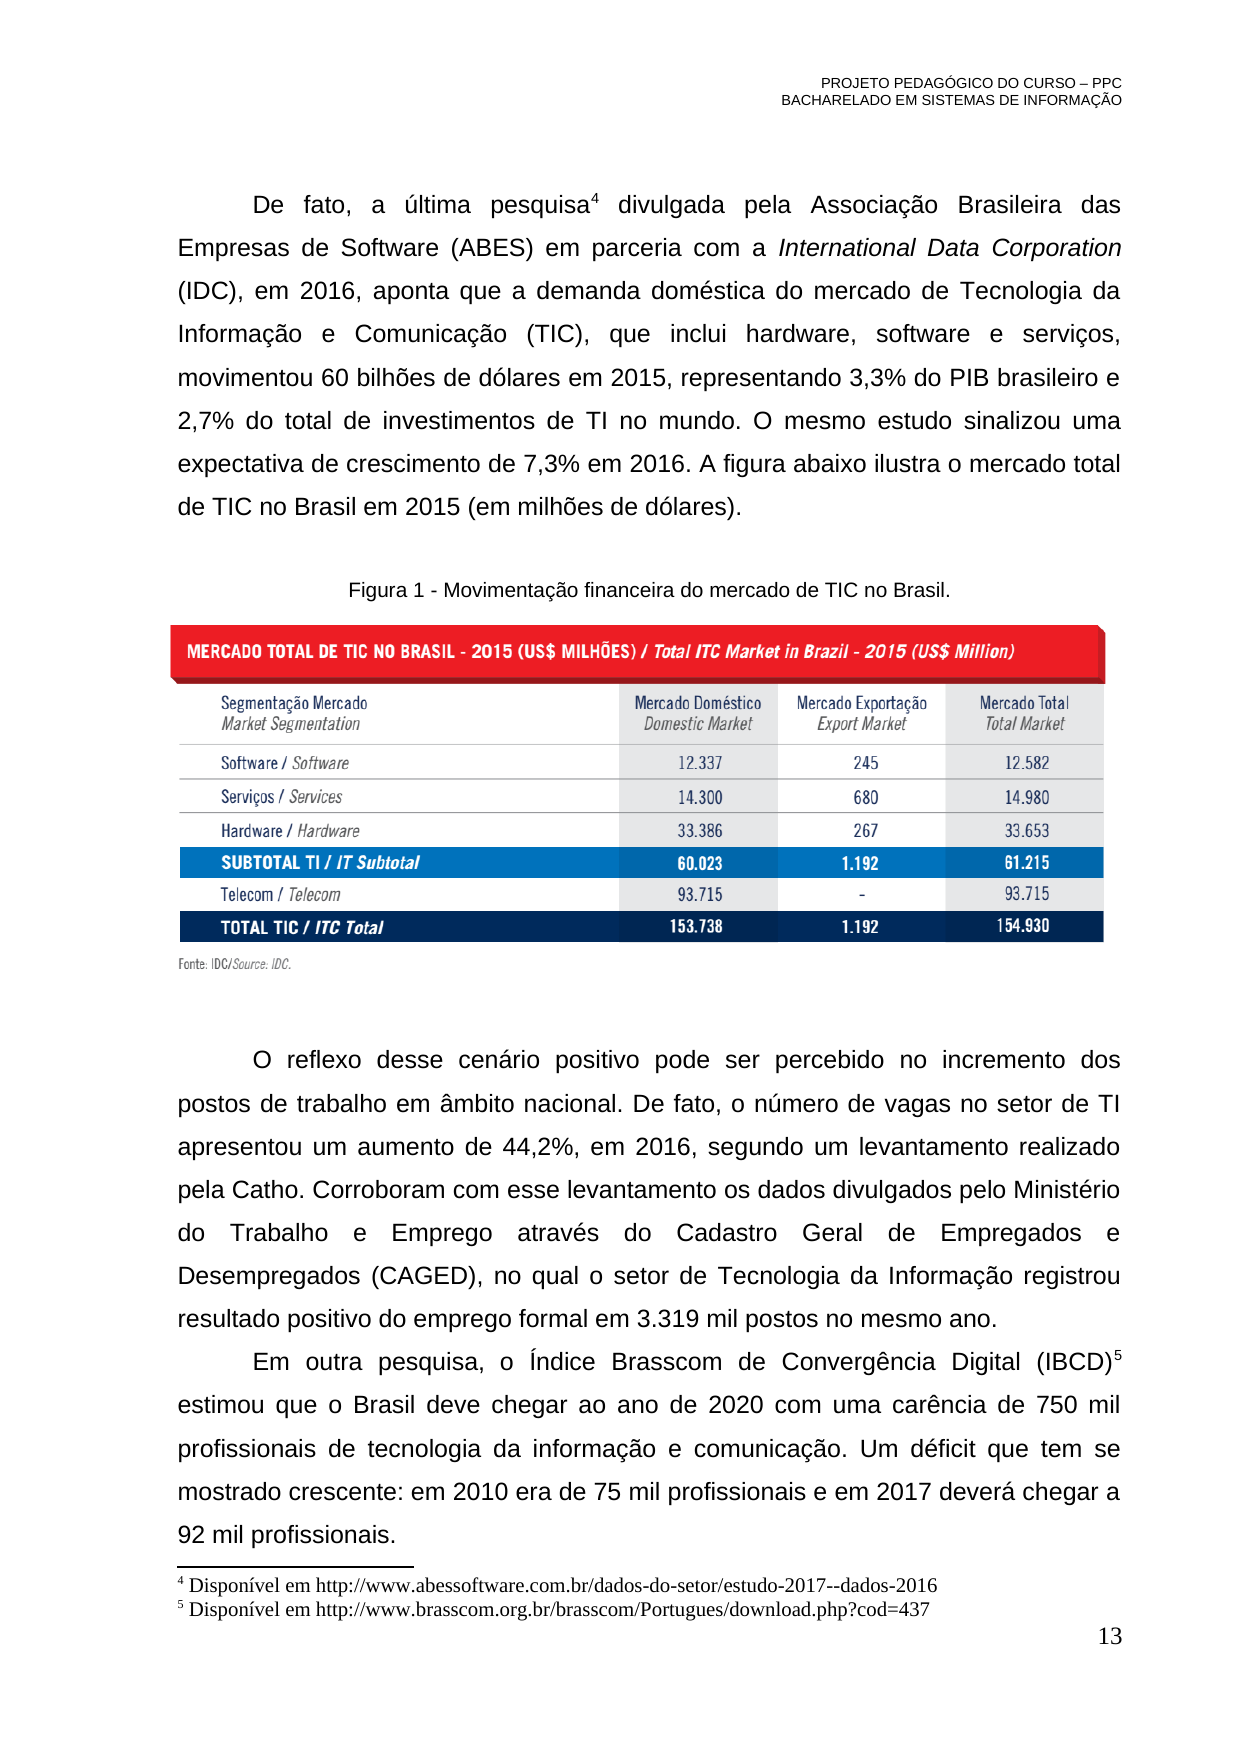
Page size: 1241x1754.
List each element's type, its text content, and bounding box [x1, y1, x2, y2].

text De fato, a última pesquisa divulgada pela Associação Brasileira das Empresas de Software (ABES) em parceria com a International Data Corporation (IDC), em 2016, aponta que a demanda doméstica do mercado de Tecnologia da Informação e Comunicação (TIC), que inclui hardware, software e serviços, movimentou 60 bilhões de dólares em 2015, representando 3,3% do PIB brasileiro e 2,7% do total de investimentos de TI no mundo. O mesmo estudo sinalizou uma expectativa de crescimento de 7,3% em 2016. A figura abaixo ilustra o mercado total de TIC no Brasil em 2015 (em milhões de dólares). [177, 190, 1122, 521]
text Figura 1 - Movimentação financeira do mercado de TIC no Brasil. [177, 578, 1122, 602]
picture [164, 617, 1110, 1012]
text Em outra pesquisa, o Índice Brasscom de Convergência Digital (IBCD) estimou que o Brasil deve chegar ao ano de 2020 com uma carência de 750 mil profissionais de tecnologia da informação e comunicação. Um déficit que tem se mostrado crescente: em 2010 era de 75 mil profissionais e em 2017 deverá chegar a 92 mil profissionais. [177, 1347, 1122, 1548]
text O reflexo desse cenário positivo pode ser percebido no incremento dos postos de trabalho em âmbito nacional. De fato, o número de vagas no setor de TI apresentou um aumento de 44,2%, em 2016, segundo um levantamento realizado pela Catho. Corroboram com esse levantamento os dados divulgados pelo Ministério do Trabalho e Emprego através do Cadastro Geral de Empregados e Desempregados (CAGED), no qual o setor de Tecnologia da Informação registrou resultado positivo do emprego formal em 3.319 mil postos no mesmo ano. [177, 1045, 1122, 1333]
